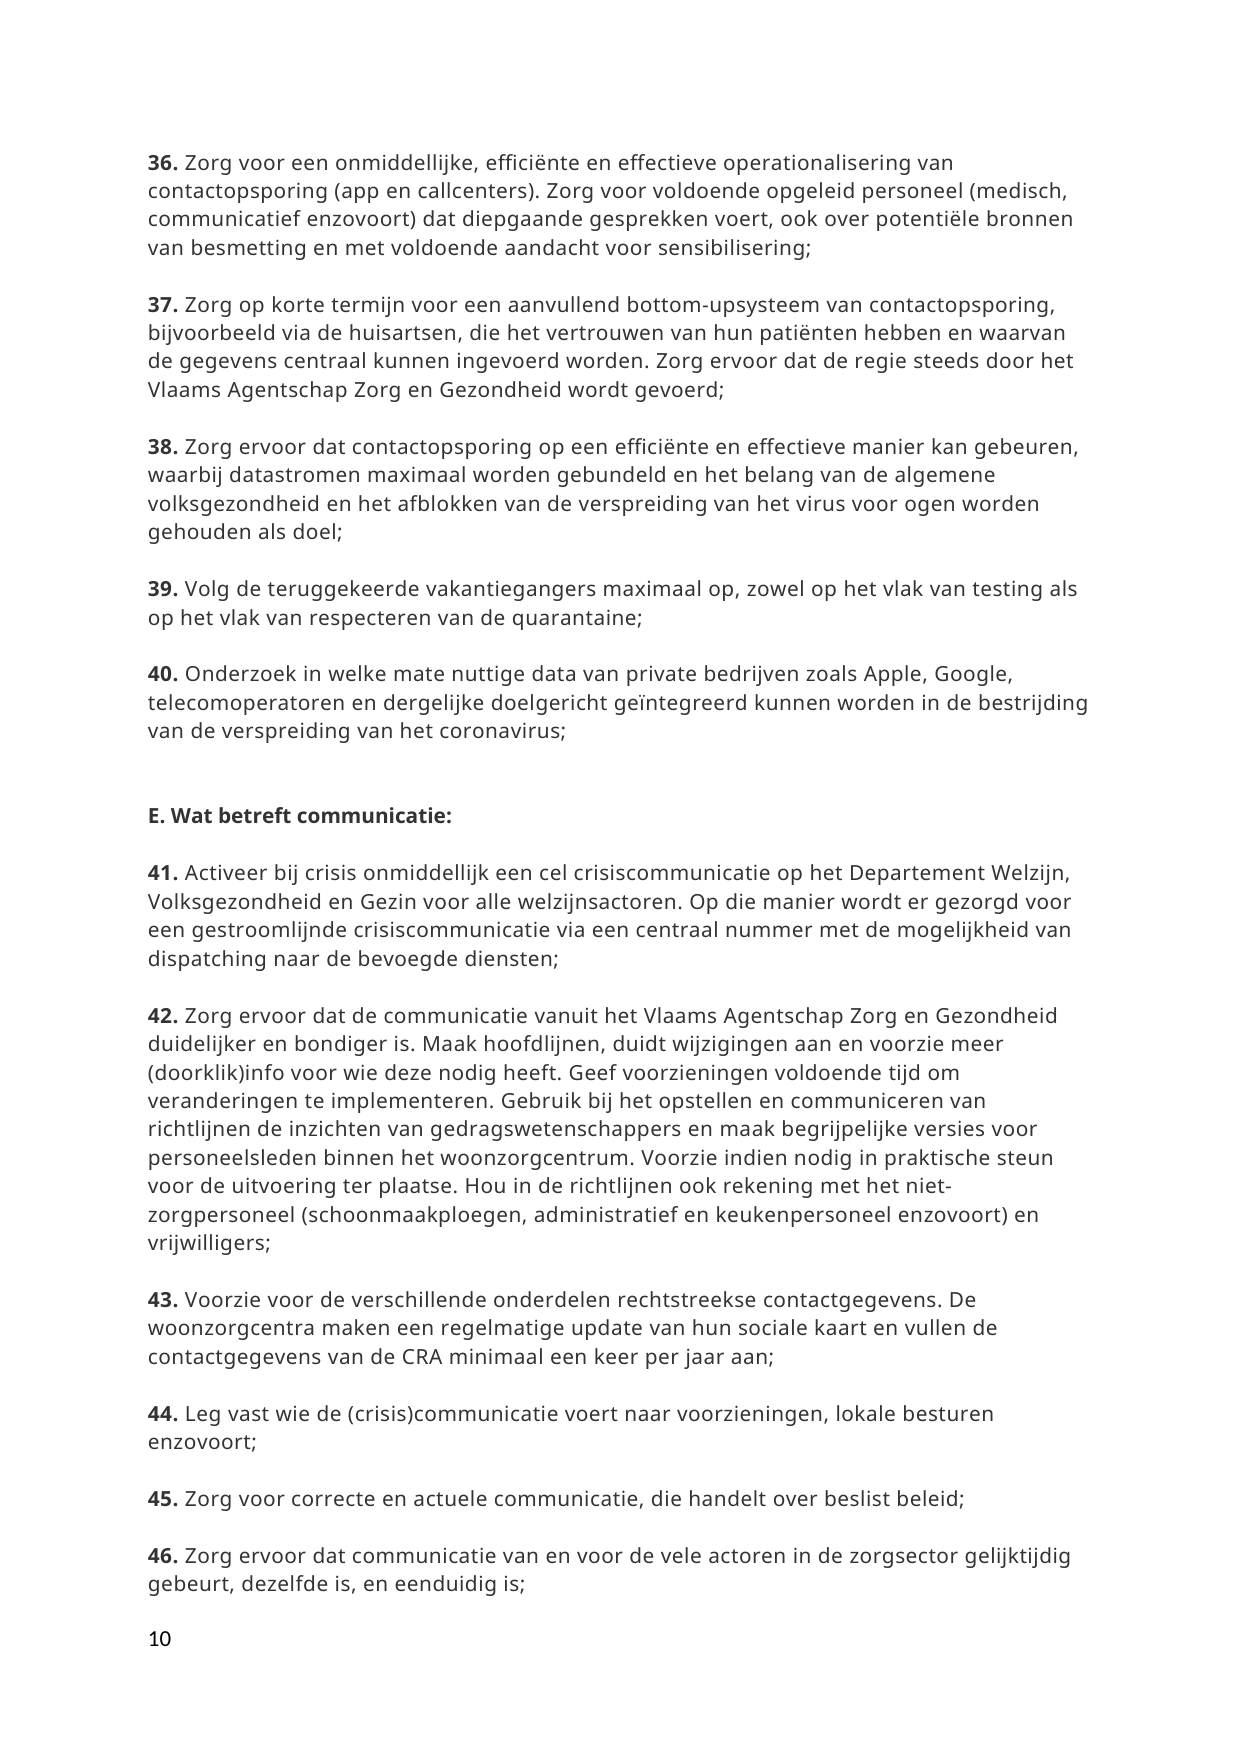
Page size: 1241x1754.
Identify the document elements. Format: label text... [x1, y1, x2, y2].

text 41. Activeer bij crisis onmiddellijk een cel crisiscommunicatie op het Departement Welzijn, Volksgezondheid en Gezin voor alle welzijnsactoren. Op die manier wordt er gezorgd voor een gestroomlijnde crisiscommunicatie via een centraal nummer met de mogelijkheid van dispatching naar de bevoegde diensten; [148, 858, 1093, 972]
text 46. Zorg ervoor dat communicatie van en voor de vele actoren in de zorgsector gelijktijdig gebeurt, dezelfde is, en eenduidig is; [148, 1541, 1093, 1598]
text 36. Zorg voor een onmiddellijke, efficiënte en effectieve operationalisering van contactopsporing (app en callcenters). Zorg voor voldoende opgeleid personeel (medisch, communicatief enzovoort) dat diepgaande gesprekken voert, ook over potentiële bronnen van besmetting en met voldoende aandacht voor sensibilisering; [148, 148, 1093, 261]
text 42. Zorg ervoor dat de communicatie vanuit het Vlaams Agentschap Zorg en Gezondheid duidelijker en bondiger is. Maak hoofdlijnen, duidt wijzigingen aan en voorzie meer (doorklik)info voor wie deze nodig heeft. Geef voorzieningen voldoende tijd om veranderingen te implementeren. Gebruik bij het opstellen en communiceren van richtlijnen de inzichten van gedragswetenschappers en maak begrijpelijke versies voor personeelsleden binnen het woonzorgcentrum. Voorzie indien nodig in praktische steun voor de uitvoering ter plaatse. Hou in de richtlijnen ook rekening met het niet-zorgpersoneel (schoonmaakploegen, administratief en keukenpersoneel enzovoort) en vrijwilligers; [148, 1001, 1093, 1257]
text 37. Zorg op korte termijn voor een aanvullend bottom-upsysteem van contactopsporing, bijvoorbeeld via de huisartsen, die het vertrouwen van hun patiënten hebben en waarvan de gegevens centraal kunnen ingevoerd worden. Zorg ervoor dat de regie steeds door het Vlaams Agentschap Zorg en Gezondheid wordt gevoerd; [148, 290, 1093, 403]
text 43. Voorzie voor de verschillende onderdelen rechtstreekse contactgegevens. De woonzorgcentra maken een regelmatige update van hun sociale kaart en vullen de contactgegevens van de CRA minimaal een keer per jaar aan; [148, 1285, 1093, 1370]
text 40. Onderzoek in welke mate nuttige data van private bedrijven zoals Apple, Google, telecomoperatoren en dergelijke doelgericht geïntegreerd kunnen worden in de bestrijding van de verspreiding van het coronavirus; [148, 659, 1093, 745]
text E. Wat betreft communicatie: [148, 802, 1093, 830]
text 38. Zorg ervoor dat contactopsporing op een efficiënte en effectieve manier kan gebeuren, waarbij datastromen maximaal worden gebundeld en het belang van de algemene volksgezondheid en het afblokken van de verspreiding van het virus voor ogen worden gehouden als doel; [148, 432, 1093, 546]
text 44. Leg vast wie de (crisis)communicatie voert naar voorzieningen, lokale besturen enzovoort; [148, 1399, 1093, 1456]
text 39. Volg de teruggekeerde vakantiegangers maximaal op, zowel op het vlak van testing als op het vlak van respecteren van de quarantaine; [148, 574, 1093, 631]
text 45. Zorg voor correcte en actuele communicatie, die handelt over beslist beleid; [148, 1484, 1093, 1513]
